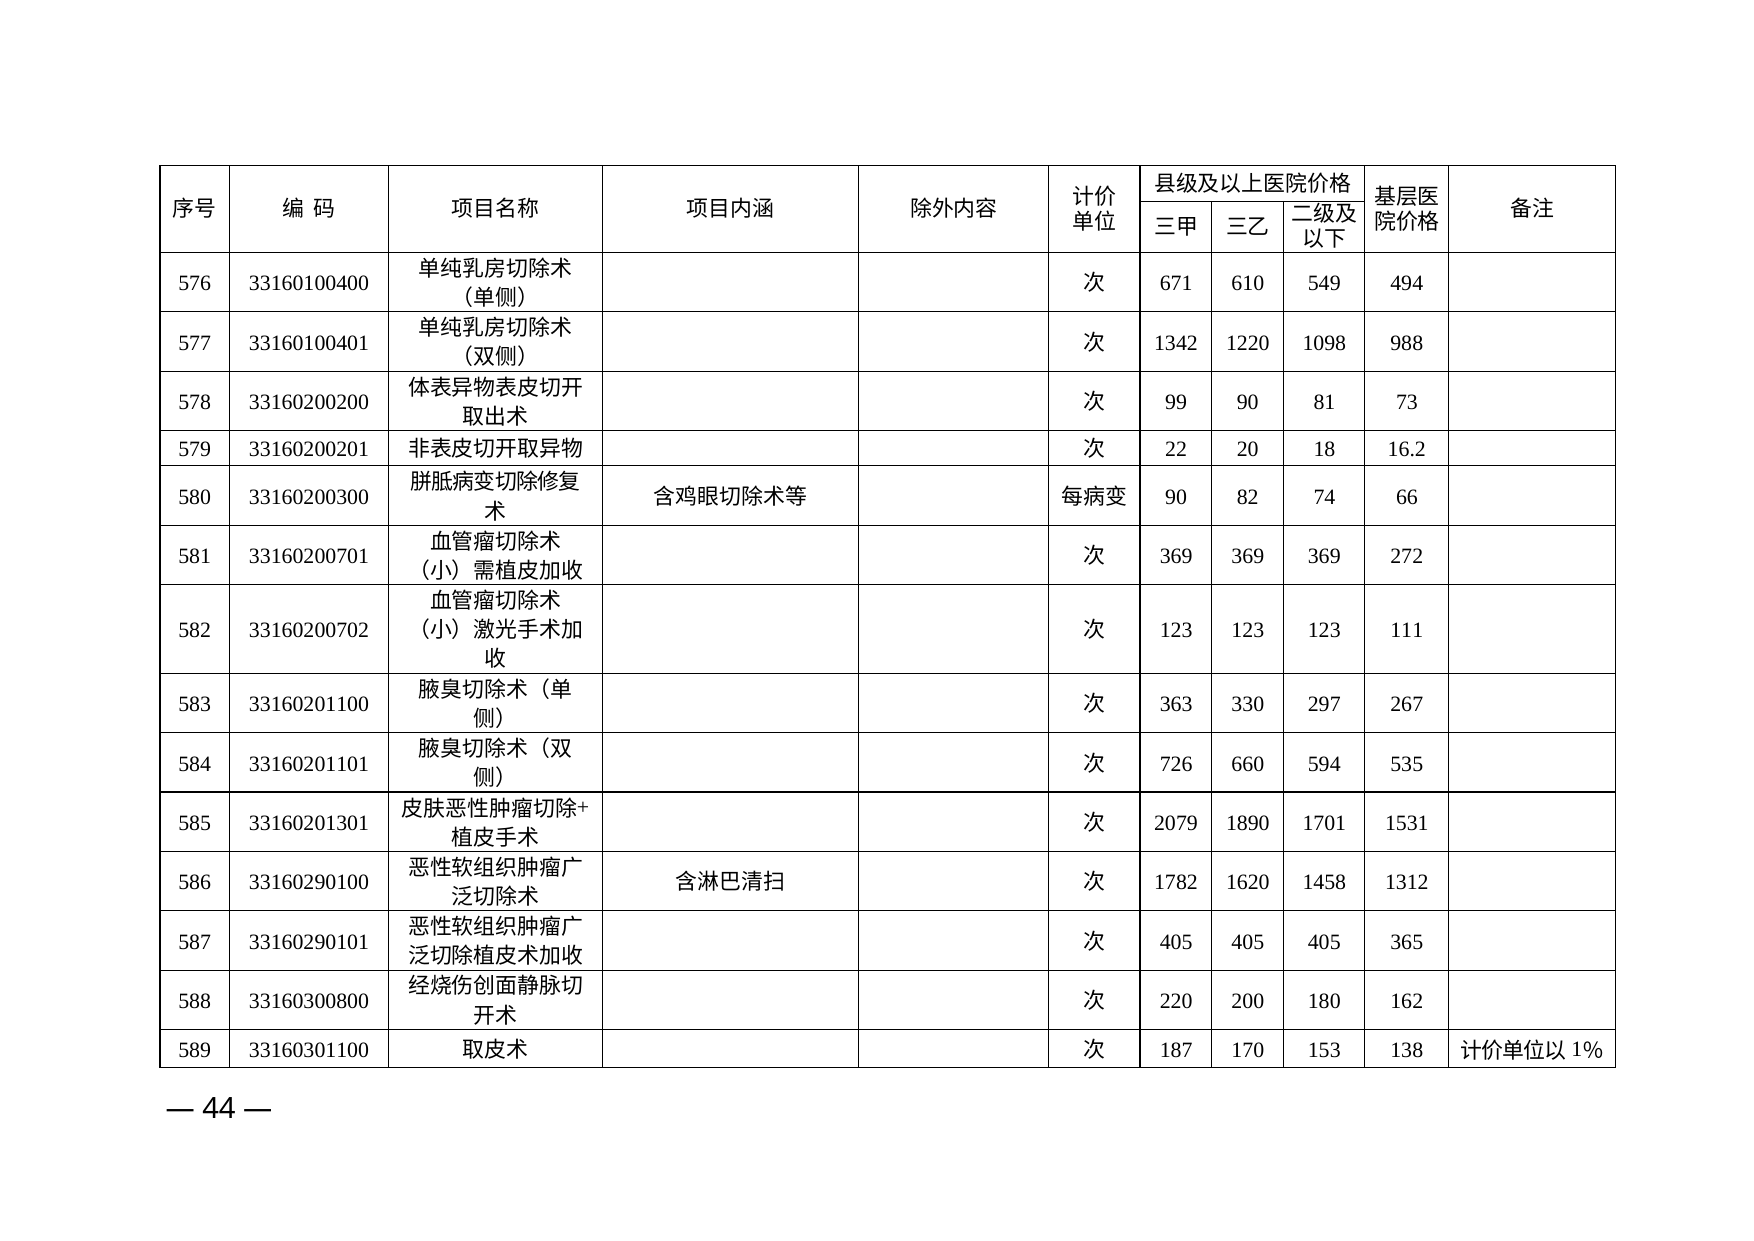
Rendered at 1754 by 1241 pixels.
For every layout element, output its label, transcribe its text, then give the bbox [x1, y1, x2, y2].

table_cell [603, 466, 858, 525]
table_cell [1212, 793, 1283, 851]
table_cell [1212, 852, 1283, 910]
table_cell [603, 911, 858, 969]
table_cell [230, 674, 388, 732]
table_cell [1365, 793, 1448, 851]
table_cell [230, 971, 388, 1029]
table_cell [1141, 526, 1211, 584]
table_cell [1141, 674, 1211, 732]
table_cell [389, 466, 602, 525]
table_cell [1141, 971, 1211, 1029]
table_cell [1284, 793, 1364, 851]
table_header 计价 单位 [1049, 166, 1139, 252]
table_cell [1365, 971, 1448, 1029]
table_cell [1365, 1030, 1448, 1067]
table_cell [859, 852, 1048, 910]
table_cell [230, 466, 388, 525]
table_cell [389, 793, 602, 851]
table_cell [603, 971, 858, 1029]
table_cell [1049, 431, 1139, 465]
table_cell 二级及以下 [1284, 202, 1364, 252]
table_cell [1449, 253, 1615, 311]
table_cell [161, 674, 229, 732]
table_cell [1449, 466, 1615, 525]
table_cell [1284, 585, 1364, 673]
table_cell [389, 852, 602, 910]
table_cell 三乙 [1212, 202, 1283, 252]
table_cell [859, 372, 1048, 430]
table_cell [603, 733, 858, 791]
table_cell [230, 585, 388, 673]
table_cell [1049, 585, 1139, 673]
table_header 基层医院价格 [1365, 166, 1448, 252]
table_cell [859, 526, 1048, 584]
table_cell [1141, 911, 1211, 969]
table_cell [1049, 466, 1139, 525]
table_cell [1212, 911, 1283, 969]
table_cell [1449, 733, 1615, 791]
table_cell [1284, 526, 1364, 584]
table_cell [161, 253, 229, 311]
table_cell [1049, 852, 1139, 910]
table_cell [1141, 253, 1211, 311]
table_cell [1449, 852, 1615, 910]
table_header 备注 [1449, 166, 1615, 252]
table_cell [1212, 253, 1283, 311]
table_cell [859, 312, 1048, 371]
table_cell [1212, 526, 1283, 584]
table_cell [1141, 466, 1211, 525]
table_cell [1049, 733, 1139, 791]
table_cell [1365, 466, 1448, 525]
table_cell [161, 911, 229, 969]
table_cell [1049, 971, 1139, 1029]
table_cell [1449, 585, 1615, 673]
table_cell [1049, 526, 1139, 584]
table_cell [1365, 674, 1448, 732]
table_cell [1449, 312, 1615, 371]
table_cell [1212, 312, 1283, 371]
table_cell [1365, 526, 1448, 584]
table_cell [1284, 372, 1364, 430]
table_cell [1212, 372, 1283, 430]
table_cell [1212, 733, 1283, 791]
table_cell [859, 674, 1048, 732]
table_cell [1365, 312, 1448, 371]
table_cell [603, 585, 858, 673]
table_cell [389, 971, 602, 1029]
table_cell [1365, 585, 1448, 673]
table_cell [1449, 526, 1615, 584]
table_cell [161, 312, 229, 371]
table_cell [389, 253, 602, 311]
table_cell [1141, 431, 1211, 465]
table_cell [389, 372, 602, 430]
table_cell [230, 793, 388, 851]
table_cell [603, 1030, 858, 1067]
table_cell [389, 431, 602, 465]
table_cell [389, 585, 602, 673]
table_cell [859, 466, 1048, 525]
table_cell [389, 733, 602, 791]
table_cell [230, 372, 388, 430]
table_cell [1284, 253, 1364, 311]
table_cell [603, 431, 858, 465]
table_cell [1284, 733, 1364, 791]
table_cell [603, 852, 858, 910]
table_header 编 码 [230, 166, 388, 252]
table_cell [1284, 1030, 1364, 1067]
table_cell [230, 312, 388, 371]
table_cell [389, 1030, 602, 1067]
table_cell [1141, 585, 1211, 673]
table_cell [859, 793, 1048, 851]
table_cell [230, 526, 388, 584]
table_cell 三甲 [1141, 202, 1211, 252]
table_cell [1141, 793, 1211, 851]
table_header 项目名称 [389, 166, 602, 252]
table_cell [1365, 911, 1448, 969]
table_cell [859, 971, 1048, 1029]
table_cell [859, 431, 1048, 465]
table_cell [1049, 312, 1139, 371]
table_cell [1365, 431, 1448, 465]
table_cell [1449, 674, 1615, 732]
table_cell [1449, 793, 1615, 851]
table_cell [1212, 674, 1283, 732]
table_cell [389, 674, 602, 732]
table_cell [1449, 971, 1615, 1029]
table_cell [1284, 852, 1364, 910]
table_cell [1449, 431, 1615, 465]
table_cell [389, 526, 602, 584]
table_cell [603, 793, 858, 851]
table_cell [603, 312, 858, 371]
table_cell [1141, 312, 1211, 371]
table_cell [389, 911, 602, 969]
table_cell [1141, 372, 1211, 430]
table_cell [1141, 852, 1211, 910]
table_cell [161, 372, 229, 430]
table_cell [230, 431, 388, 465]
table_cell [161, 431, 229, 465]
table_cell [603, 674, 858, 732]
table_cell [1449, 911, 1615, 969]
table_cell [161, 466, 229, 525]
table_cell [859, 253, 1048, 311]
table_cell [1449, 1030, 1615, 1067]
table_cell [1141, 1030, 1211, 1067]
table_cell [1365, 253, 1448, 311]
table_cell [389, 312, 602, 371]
table_header 项目内涵 [603, 166, 858, 252]
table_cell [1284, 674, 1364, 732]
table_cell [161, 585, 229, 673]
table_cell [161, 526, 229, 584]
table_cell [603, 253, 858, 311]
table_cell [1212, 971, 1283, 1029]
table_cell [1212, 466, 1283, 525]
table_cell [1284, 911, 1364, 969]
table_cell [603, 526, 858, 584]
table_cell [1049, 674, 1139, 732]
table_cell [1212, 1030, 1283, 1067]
table_header 序号 [161, 166, 229, 252]
table_header 除外内容 [859, 166, 1048, 252]
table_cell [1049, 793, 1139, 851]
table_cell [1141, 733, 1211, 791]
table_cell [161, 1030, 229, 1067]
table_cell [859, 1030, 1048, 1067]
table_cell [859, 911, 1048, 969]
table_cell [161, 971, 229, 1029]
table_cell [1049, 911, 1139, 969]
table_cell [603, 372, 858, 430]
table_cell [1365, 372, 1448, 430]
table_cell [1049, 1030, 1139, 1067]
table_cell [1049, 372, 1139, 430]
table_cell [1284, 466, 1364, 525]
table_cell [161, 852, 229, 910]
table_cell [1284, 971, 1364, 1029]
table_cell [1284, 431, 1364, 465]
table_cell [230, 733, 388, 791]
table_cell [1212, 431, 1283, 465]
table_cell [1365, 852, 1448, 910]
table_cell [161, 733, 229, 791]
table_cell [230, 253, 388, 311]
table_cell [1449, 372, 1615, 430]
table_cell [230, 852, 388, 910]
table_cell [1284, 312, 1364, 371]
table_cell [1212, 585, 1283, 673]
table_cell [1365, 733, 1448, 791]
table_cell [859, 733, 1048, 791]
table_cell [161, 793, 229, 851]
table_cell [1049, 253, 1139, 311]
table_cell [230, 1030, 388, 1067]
table_header 县级及以上医院价格 [1141, 166, 1364, 201]
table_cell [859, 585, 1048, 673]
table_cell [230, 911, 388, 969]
